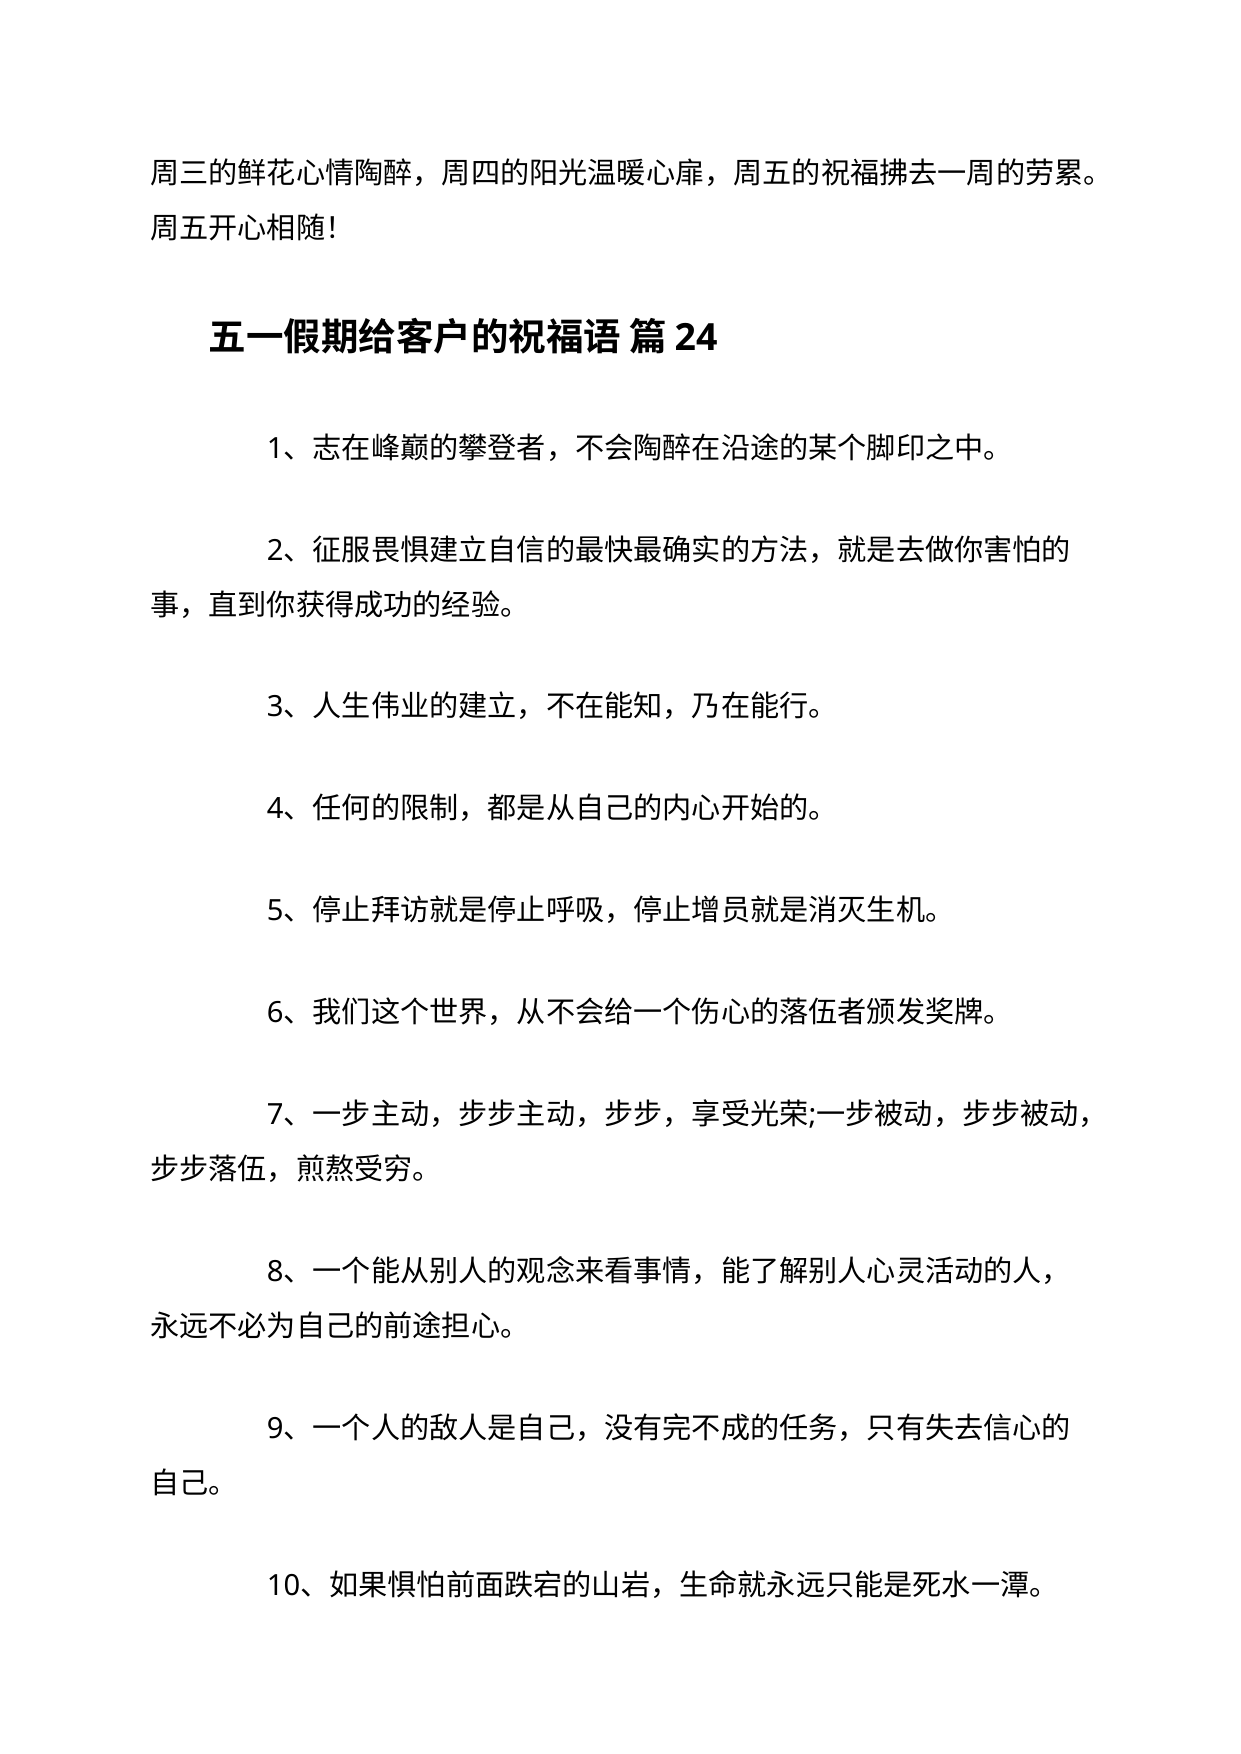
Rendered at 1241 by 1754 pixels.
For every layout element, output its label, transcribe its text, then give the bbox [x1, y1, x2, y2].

text 7、一步主动，步步主动，步步，享受光荣;一步被动，步步被动，步步落伍，煎熬受穷。 [150, 1091, 1090, 1188]
text 五一假期给客户的祝福语 篇24 [150, 307, 1090, 361]
text 9、一个人的敌人是自己，没有完不成的任务，只有失去信心的自己。 [150, 1404, 1090, 1502]
text 8、一个能从别人的观念来看事情，能了解别人心灵活动的人，永远不必为自己的前途担心。 [150, 1248, 1090, 1345]
text 1、志在峰巅的攀登者，不会陶醉在沿途的某个脚印之中。 [150, 424, 1090, 467]
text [150, 150, 1090, 247]
text 5、停止拜访就是停止呼吸，停止增员就是消灭生机。 [150, 887, 1090, 929]
text 4、任何的限制，都是从自己的内心开始的。 [150, 785, 1090, 827]
text 3、人生伟业的建立，不在能知，乃在能行。 [150, 683, 1090, 725]
text 10、如果惧怕前面跌宕的山岩，生命就永远只能是死水一潭。 [150, 1561, 1090, 1604]
text 6、我们这个世界，从不会给一个伤心的落伍者颁发奖牌。 [150, 989, 1090, 1031]
text 2、征服畏惧建立自信的最快最确实的方法，就是去做你害怕的事，直到你获得成功的经验。 [150, 526, 1090, 623]
